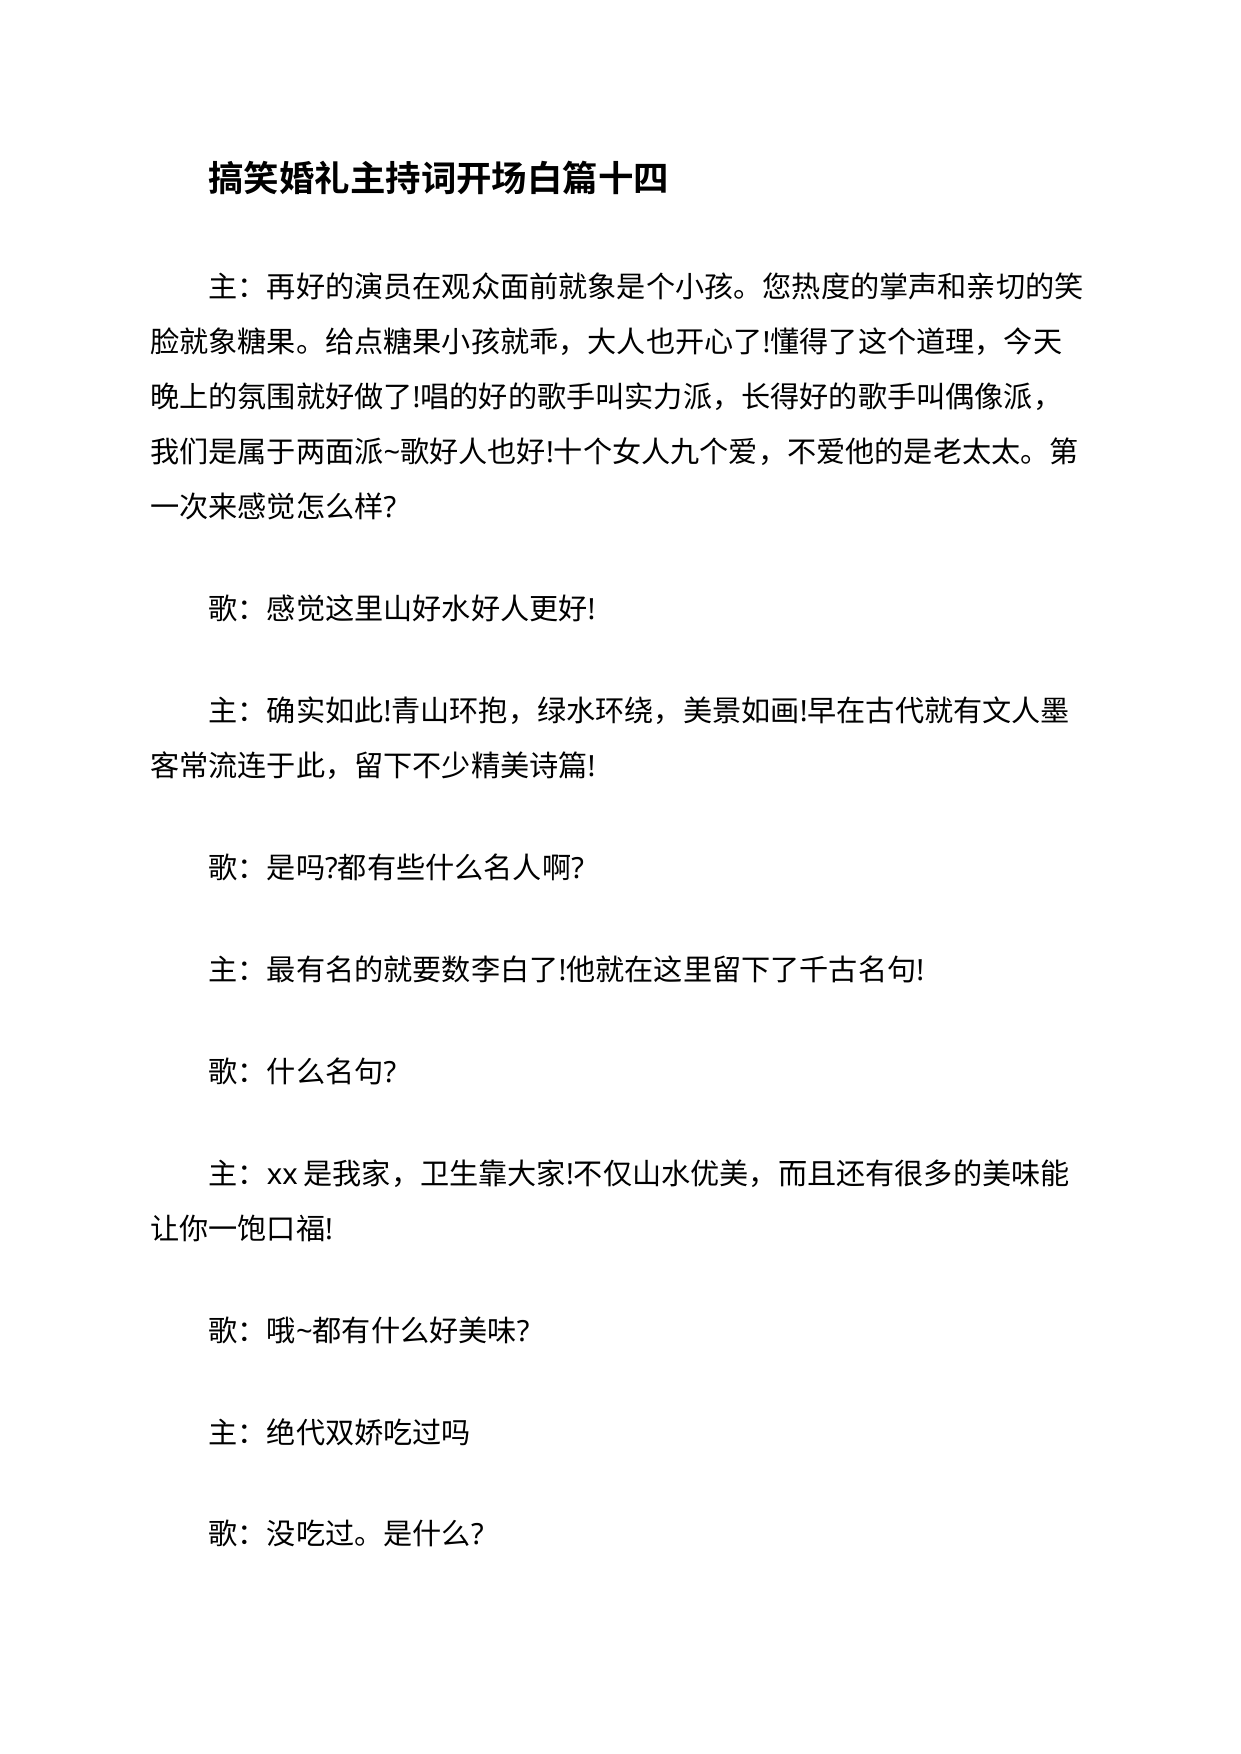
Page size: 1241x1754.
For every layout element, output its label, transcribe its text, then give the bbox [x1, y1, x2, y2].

text 歌：没吃过。是什么? [150, 1511, 1090, 1553]
text 歌：哦~都有什么好美味? [150, 1307, 1090, 1349]
text 歌：感觉这里山好水好人更好! [150, 585, 1090, 628]
text 歌：是吗?都有些什么名人啊? [150, 844, 1090, 887]
text 主：确实如此!青山环抱，绿水环绕，美景如画!早在古代就有文人墨客常流连于此，留下不少精美诗篇! [150, 687, 1090, 785]
text 主：最有名的就要数李白了!他就在这里留下了千古名句! [150, 946, 1090, 989]
text 主：绝代双娇吃过吗 [150, 1409, 1090, 1451]
text 搞笑婚礼主持词开场白篇十四 [150, 150, 1090, 201]
text 主：xx是我家，卫生靠大家!不仅山水优美，而且还有很多的美味能让你一饱口福! [150, 1150, 1090, 1248]
text 主：再好的演员在观众面前就象是个小孩。您热度的掌声和亲切的笑脸就象糖果。给点糖果小孩就乖，大人也开心了!懂得了这个道理，今天晚上的氛围就好做了!唱的好的歌手叫实力派，长得好的歌手叫偶像派，我们是属于两面派~歌好人也好!十个女人九个爱，不爱他的是老太太。第一次来感觉怎么样? [150, 263, 1090, 526]
text 歌：什么名句? [150, 1048, 1090, 1091]
